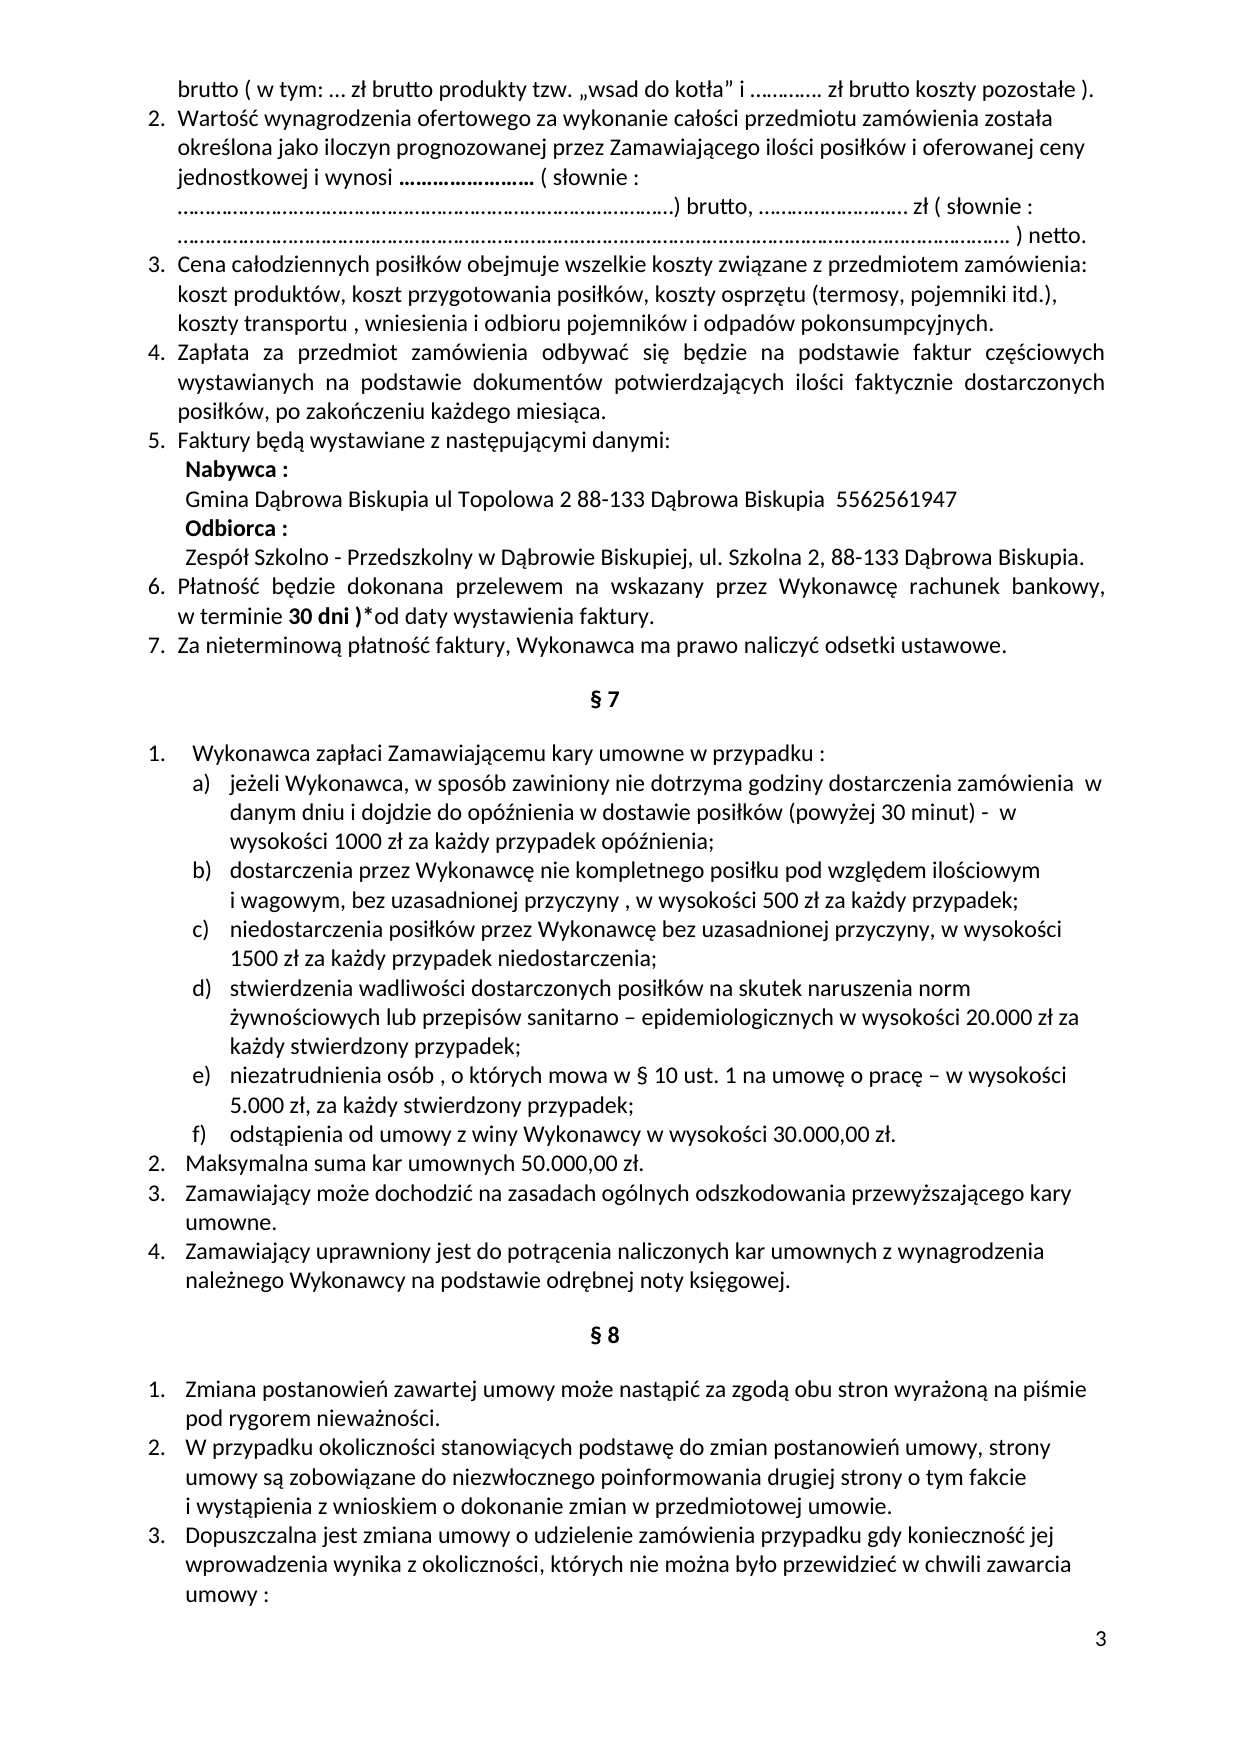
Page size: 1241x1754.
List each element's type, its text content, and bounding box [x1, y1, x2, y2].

list W przypadku okoliczności stanowiących podstawę do zmian postanowień umowy, strony umowy są zobowiązane do niezwłocznego poinformowania drugiej strony o tym fakcie i wystąpienia z wnioskiem o dokonanie zmian w przedmiotowej umowie. [148, 1432, 1106, 1520]
list odstąpienia od umowy z winy Wykonawcy w wysokości 30.000,00 zł. [192, 1119, 1106, 1148]
list Faktury będą wystawiane z następującymi danymi: [148, 425, 1106, 454]
list Wykonawca zapłaci Zamawiającemu kary umowne w przypadku : [148, 738, 1106, 768]
text Gmina Dąbrowa Biskupia ul Topolowa 2 88-133 Dąbrowa Biskupia 5562561947 [185, 484, 1106, 513]
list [148, 74, 1106, 103]
list Dopuszczalna jest zmiana umowy o udzielenie zamówienia przypadku gdy konieczność jej wprowadzenia wynika z okoliczności, których nie można było przewidzieć w chwili zawarcia umowy : [148, 1520, 1106, 1608]
list niezatrudnienia osób , o których mowa w § 10 ust. 1 na umowę o pracę – w wysokości 5.000 zł, za każdy stwierdzony przypadek; [192, 1061, 1106, 1119]
text Zespół Szkolno - Przedszkolny w Dąbrowie Biskupiej, ul. Szkolna 2, 88-133 Dąbrowa Biskupia. [148, 542, 1106, 571]
list jeżeli Wykonawca, w sposób zawiniony nie dotrzyma godziny dostarczenia zamówienia w danym dniu i dojdzie do opóźnienia w dostawie posiłków (powyżej 30 minut) - w wysokości 1000 zł za każdy przypadek opóźnienia; [192, 768, 1106, 856]
list stwierdzenia wadliwości dostarczonych posiłków na skutek naruszenia norm żywnościowych lub przepisów sanitarno – epidemiologicznych w wysokości 20.000 zł za każdy stwierdzony przypadek; [192, 973, 1106, 1061]
list niedostarczenia posiłków przez Wykonawcę bez uzasadnionej przyczyny, w wysokości 1500 zł za każdy przypadek niedostarczenia; [192, 914, 1106, 973]
text Odbiorca : [185, 513, 1106, 542]
list Za nieterminową płatność faktury, Wykonawca ma prawo naliczyć odsetki ustawowe. [148, 630, 1106, 659]
list Zamawiający może dochodzić na zasadach ogólnych odszkodowania przewyższającego kary umowne. [148, 1178, 1155, 1236]
list Maksymalna suma kar umownych 50.000,00 zł. [148, 1148, 1155, 1178]
text Nabywca : [185, 454, 1106, 484]
list Zmiana postanowień zawartej umowy może nastąpić za zgodą obu stron wyrażoną na piśmie pod rygorem nieważności. [148, 1374, 1106, 1432]
list Płatność będzie dokonana przelewem na wskazany przez Wykonawcę rachunek bankowy, w terminie 30 dni )*od daty wystawienia faktury. [148, 571, 1106, 630]
text § 8 [516, 1320, 1106, 1349]
list dostarczenia przez Wykonawcę nie kompletnego posiłku pod względem ilościowym i wagowym, bez uzasadnionej przyczyny , w wysokości 500 zł za każdy przypadek; [192, 856, 1106, 914]
list Wartość wynagrodzenia ofertowego za wykonanie całości przedmiotu zamówienia została określona jako iloczyn prognozowanej przez Zamawiającego ilości posiłków i oferowanej ceny jednostkowej i wynosi …………………… ( słownie : ………………………………………………………………………………) brutto, ……………………… zł ( słownie : ……………………………………………………………………………………………………………………………………. ) netto. [148, 103, 1106, 249]
text § 7 [516, 684, 1106, 713]
list Zapłata za przedmiot zamówienia odbywać się będzie na podstawie faktur częściowych wystawianych na podstawie dokumentów potwierdzających ilości faktycznie dostarczonych posiłków, po zakończeniu każdego miesiąca. [148, 337, 1106, 425]
list Cena całodziennych posiłków obejmuje wszelkie koszty związane z przedmiotem zamówienia: koszt produktów, koszt przygotowania posiłków, koszty osprzętu (termosy, pojemniki itd.), koszty transportu , wniesienia i odbioru pojemników i odpadów pokonsumpcyjnych. [148, 249, 1106, 337]
list Zamawiający uprawniony jest do potrącenia naliczonych kar umownych z wynagrodzenia należnego Wykonawcy na podstawie odrębnej noty księgowej. [148, 1236, 1106, 1295]
